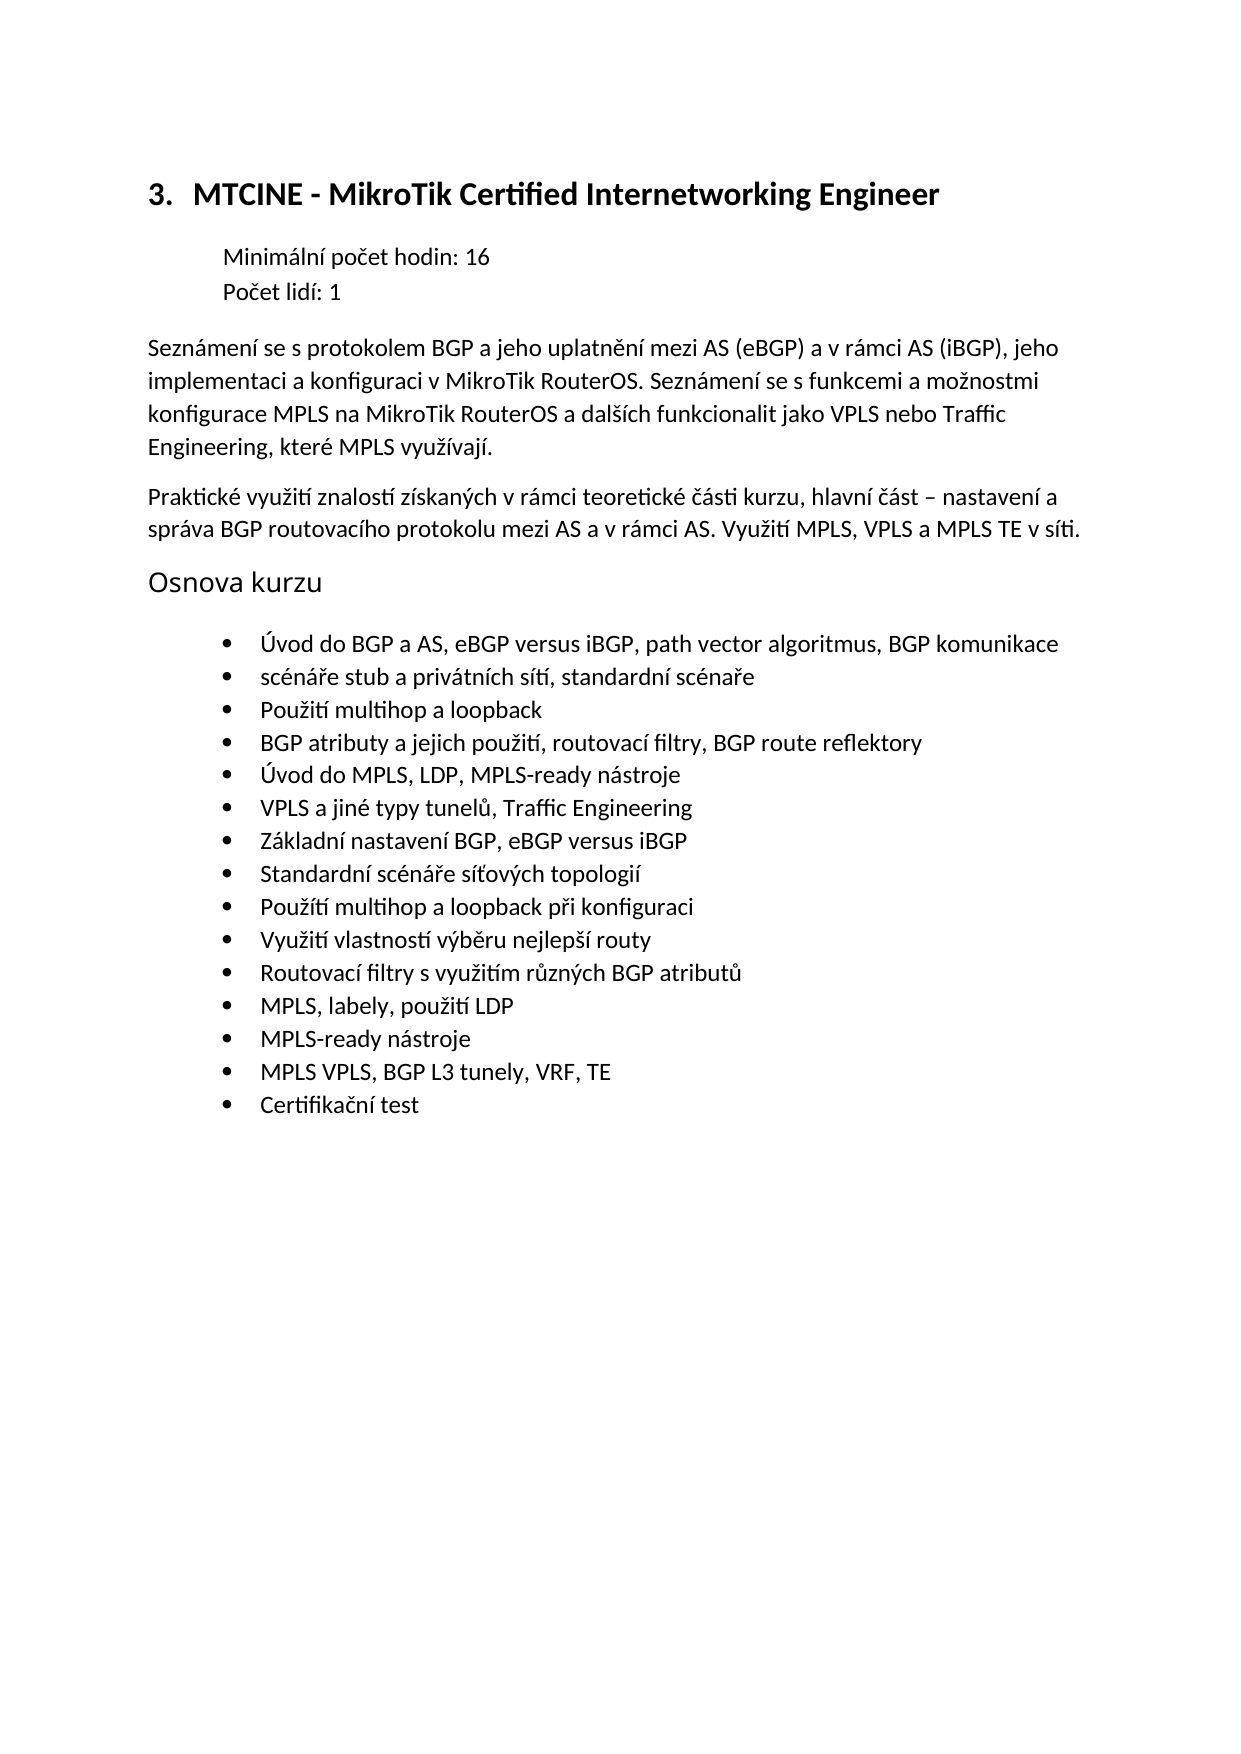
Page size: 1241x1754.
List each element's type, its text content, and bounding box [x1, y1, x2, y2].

subtitle MTCINE - MikroTik Certified Internetworking Engineer [148, 173, 1093, 213]
subtitle Osnova kurzu [148, 563, 1093, 600]
subtitle MPLS-ready nástroje [223, 1023, 1093, 1053]
list Počet lidí: 1 [223, 277, 1093, 307]
subtitle MPLS, labely, použití LDP [223, 990, 1093, 1021]
subtitle Použití multihop a loopback [223, 694, 1093, 724]
subtitle Úvod do MPLS, LDP, MPLS-ready nástroje [223, 760, 1093, 790]
subtitle Použítí multihop a loopback při konfiguraci [223, 891, 1093, 922]
subtitle VPLS a jiné typy tunelů, Traffic Engineering [223, 793, 1093, 823]
text Seznámení se s protokolem BGP a jeho uplatnění mezi AS (eBGP) a v rámci AS (iBGP), jeho implementaci a konfiguraci v MikroTik RouterOS. Seznámení se s funkcemi a možnostmi konfigurace MPLS na MikroTik RouterOS a dalších funkcionalit jako VPLS nebo Traffic Engineering, které MPLS využívají. [148, 332, 1093, 462]
subtitle Úvod do BGP a AS, eBGP versus iBGP, path vector algoritmus, BGP komunikace [223, 628, 1093, 658]
subtitle scénáře stub a privátních sítí, standardní scénaře [223, 661, 1093, 691]
subtitle Certifikační test [223, 1089, 1093, 1119]
list Minimální počet hodin: 16 [223, 242, 1093, 272]
subtitle Využití vlastností výběru nejlepší routy [223, 924, 1093, 955]
subtitle Routovací filtry s využitím různých BGP atributů [223, 957, 1093, 988]
subtitle MPLS VPLS, BGP L3 tunely, VRF, TE [223, 1056, 1093, 1086]
subtitle Základní nastavení BGP, eBGP versus iBGP [223, 826, 1093, 856]
subtitle BGP atributy a jejich použití, routovací filtry, BGP route reflektory [223, 727, 1093, 757]
text Praktické využití znalostí získaných v rámci teoretické části kurzu, hlavní část – nastavení a správa BGP routovacího protokolu mezi AS a v rámci AS. Využití MPLS, VPLS a MPLS TE v síti. [148, 481, 1093, 544]
subtitle Standardní scénáře síťových topologií [223, 858, 1093, 889]
